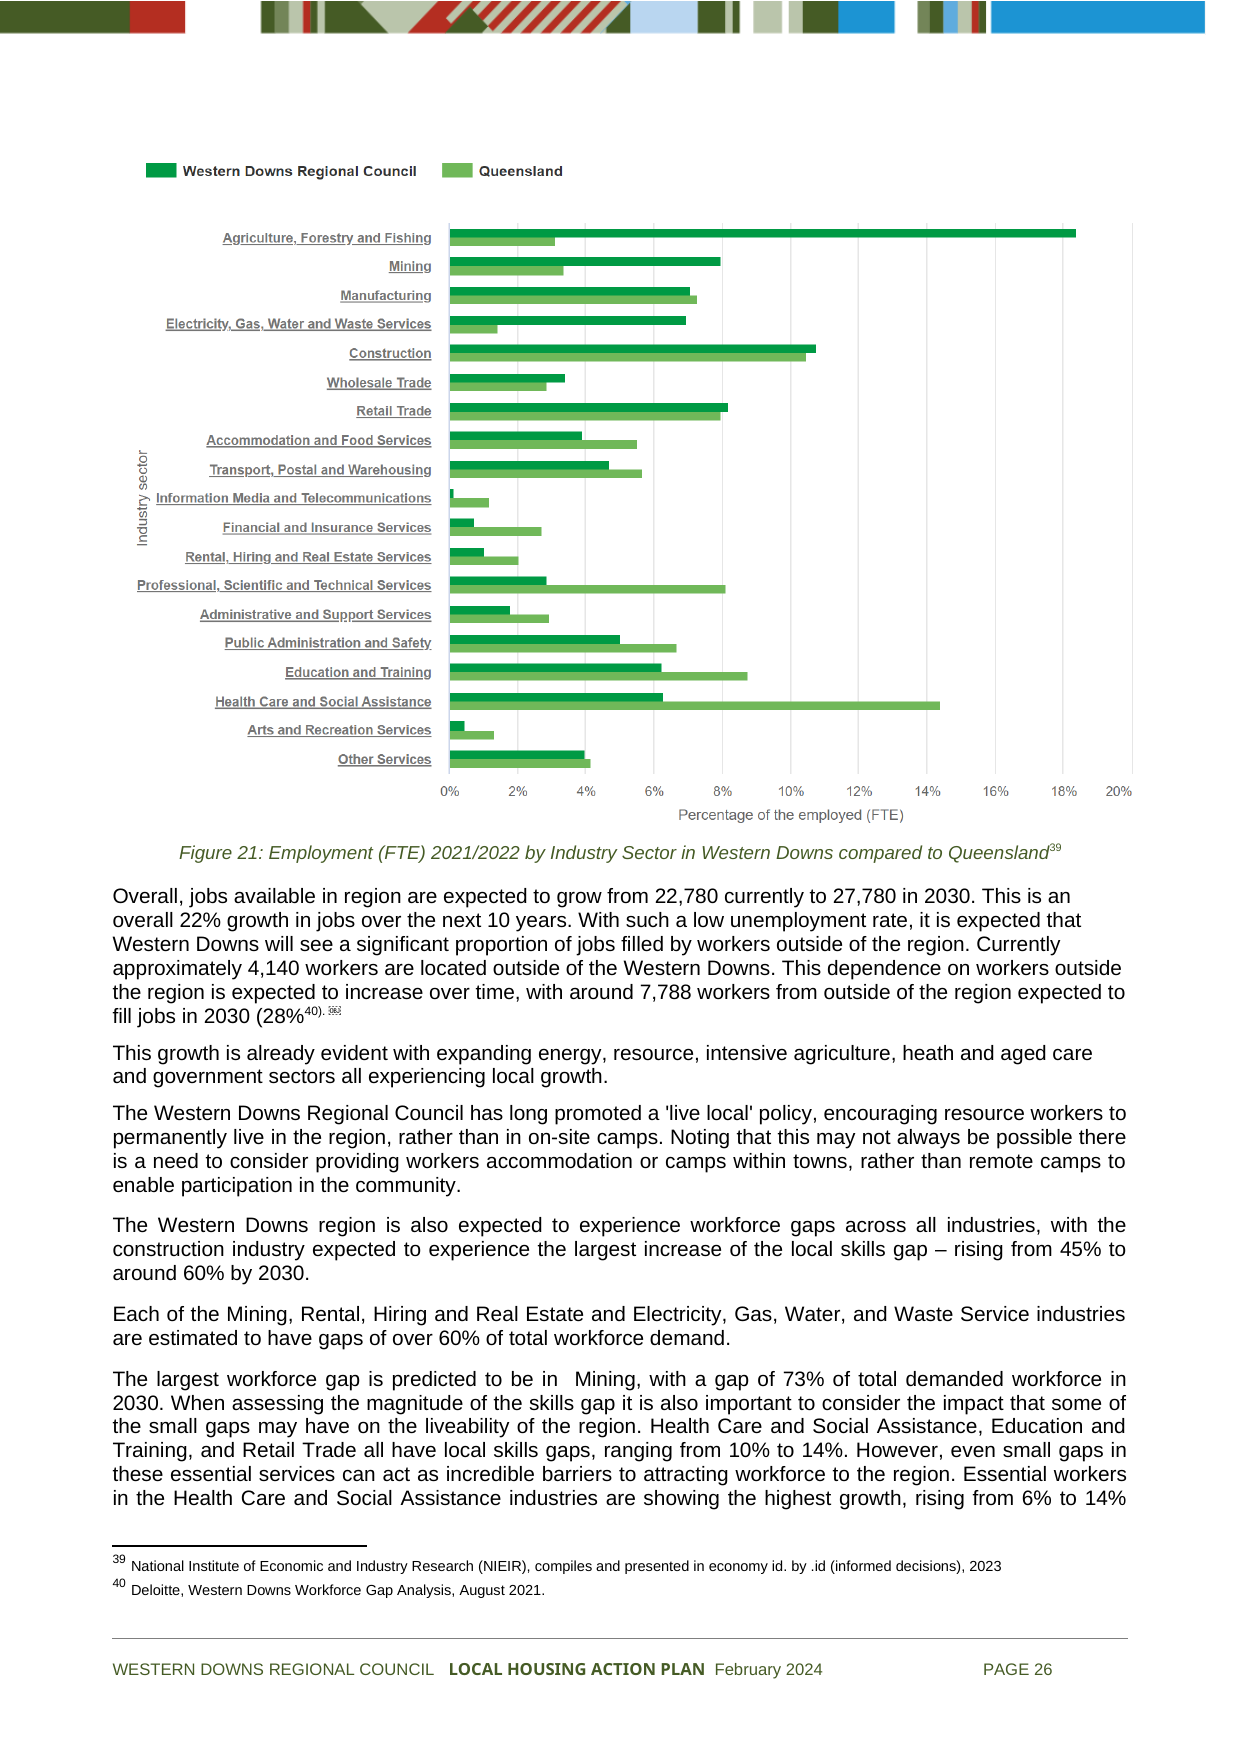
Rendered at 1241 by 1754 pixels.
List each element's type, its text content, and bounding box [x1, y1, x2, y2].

text Figure 21: Employment (FTE) 2021/2022 by Industry Sector in Western Downs compared to Queensland [112, 842, 1128, 863]
text This growth is already evident with expanding energy, resource, intensive agriculture, heath and aged care and government sectors all experiencing local growth. [112, 1040, 1128, 1088]
picture [0, 1, 1206, 35]
text The Western Downs region is also expected to experience workforce gaps across all industries, with the construction industry expected to experience the largest increase of the local skills gap – rising from 45% to around 60% by 2030. [112, 1213, 1128, 1285]
text Overall, jobs available in region are expected to grow from 22,780 currently to 27,780 in 2030. This is an overall 22% growth in jobs over the next 10 years. With such a low unemployment rate, it is expected that Western Downs will see a significant proportion of jobs filled by workers outside of the region. Currently approximately 4,140 workers are located outside of the Western Downs. This dependence on workers outside the region is expected to increase over time, with around 7,788 workers from outside of the region expected to fill jobs in 2030 (28%). ￼ [112, 884, 1128, 1028]
text Each of the Mining, Rental, Hiring and Real Estate and Electricity, Gas, Water, and Waste Service industries are estimated to have gaps of over 60% of total workforce demand. [112, 1302, 1128, 1350]
picture [112, 150, 1174, 830]
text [112, 1366, 1128, 1510]
text The Western Downs Regional Council has long promoted a 'live local' policy, encouraging resource workers to permanently live in the region, rather than in on-site camps. Noting that this may not always be possible there is a need to consider providing workers accommodation or camps within towns, rather than remote camps to enable participation in the community. [112, 1101, 1128, 1197]
